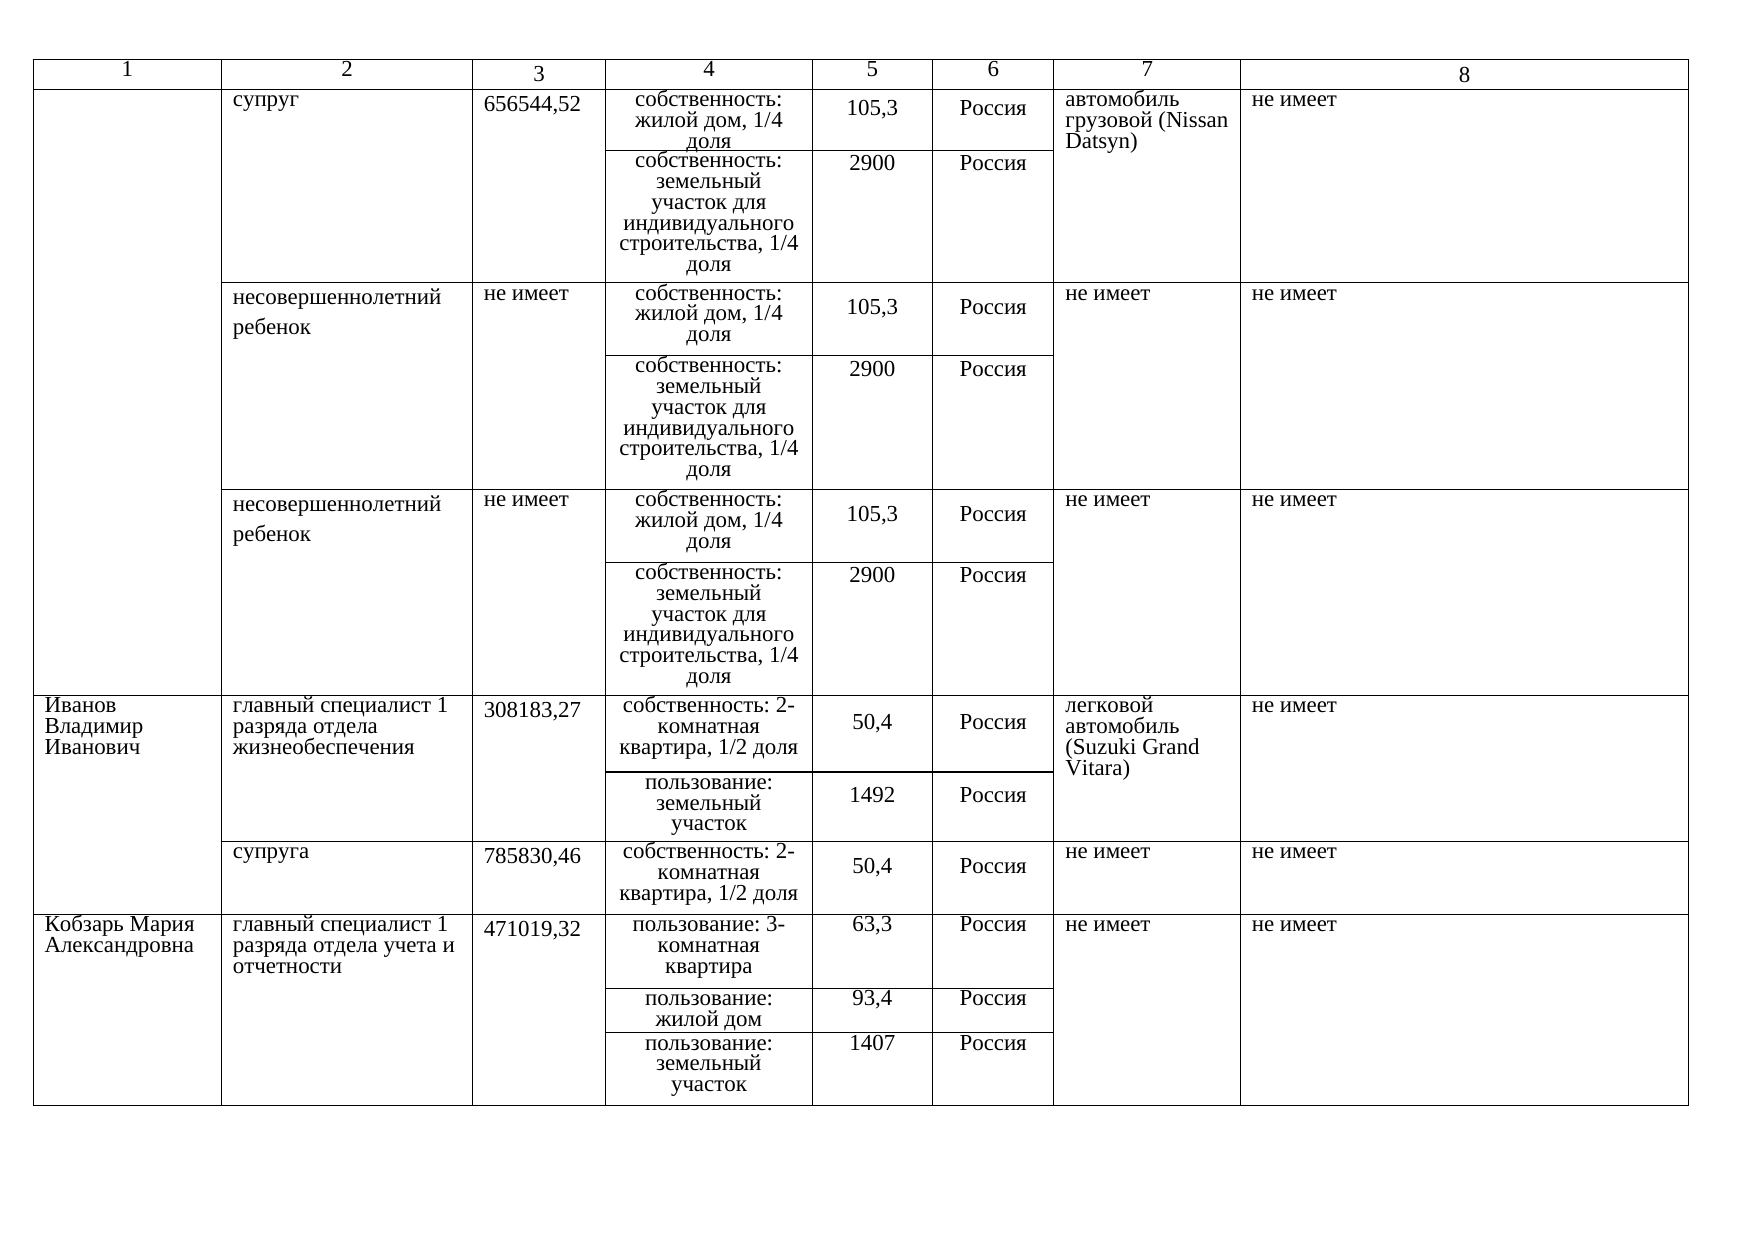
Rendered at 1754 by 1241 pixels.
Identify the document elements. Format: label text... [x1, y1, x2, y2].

table_cell Россия [933, 490, 1053, 562]
table_cell не имеет [1241, 90, 1688, 282]
table_cell автомобиль грузовой (Nissan Datsyn) [1054, 90, 1240, 282]
table_cell 105,3 [813, 283, 932, 355]
table_header 3 [473, 60, 605, 89]
table_cell не имеет [1054, 842, 1240, 914]
table_cell супруг [222, 90, 472, 282]
table_cell Иванов Владимир Иванович [34, 696, 221, 914]
table_cell не имеет [1054, 490, 1240, 695]
table_cell Россия [933, 842, 1053, 914]
table_cell 656544,52 [473, 90, 605, 282]
table_header 5 [813, 60, 932, 89]
table_cell собственность: жилой дом, 1/4 доля [606, 283, 812, 355]
table_cell Россия [933, 151, 1053, 282]
table_cell не имеет [1241, 842, 1688, 914]
table_cell [34, 90, 221, 695]
table_cell не имеет [1241, 915, 1688, 1105]
table_cell главный специалист 1 разряда отдела жизнеобеспечения [222, 696, 472, 841]
table_header 6 [933, 60, 1053, 89]
table_header 4 [606, 60, 812, 89]
table_cell 1492 [813, 773, 932, 841]
table_cell 308183,27 [473, 696, 605, 841]
table_cell 785830,46 [473, 842, 605, 914]
table_cell собственность: 2-комнатная квартира, 1/2 доля [606, 842, 812, 914]
table_cell Россия [933, 90, 1053, 150]
table_cell Россия [933, 696, 1053, 771]
table_cell 50,4 [813, 842, 932, 914]
table_cell 2900 [813, 356, 932, 489]
table_cell Россия [933, 773, 1053, 841]
table_cell не имеет [1241, 696, 1688, 841]
table_cell Россия [933, 915, 1053, 988]
table_cell собственность: 2-комнатная квартира, 1/2 доля [606, 696, 812, 771]
table_cell не имеет [1054, 915, 1240, 1105]
table_cell Россия [933, 356, 1053, 489]
table_cell не имеет [1241, 490, 1688, 695]
table_header 8 [1241, 60, 1688, 89]
table_cell не имеет [473, 490, 605, 695]
table_cell 471019,32 [473, 915, 605, 1105]
table_cell несовершеннолетний ребенок [222, 490, 472, 695]
table_cell пользование: земельный участок [606, 773, 812, 841]
table_cell Россия [933, 283, 1053, 355]
table_cell легковой автомобиль (Suzuki Grand Vitara) [1054, 696, 1240, 841]
table_cell 63,3 [813, 915, 932, 988]
table_header 2 [222, 60, 472, 89]
table_cell Кобзарь Мария Александровна [34, 915, 221, 1105]
table_cell собственность: земельный участок для индивидуального строительства, 1/4 доля [606, 356, 812, 489]
table_cell Россия [933, 563, 1053, 695]
table_header 7 [1054, 60, 1240, 89]
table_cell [606, 1033, 812, 1105]
table_cell несовершеннолетний ребенок [222, 283, 472, 489]
table_cell 1407 [813, 1033, 932, 1105]
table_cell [606, 151, 812, 282]
table_cell 50,4 [813, 696, 932, 771]
table_cell пользование: 3-комнатная квартира [606, 915, 812, 988]
table_cell 105,3 [813, 490, 932, 562]
table_cell главный специалист 1 разряда отдела учета и отчетности [222, 915, 472, 1105]
table_cell супруга [222, 842, 472, 914]
table_cell Россия [933, 1033, 1053, 1105]
table_cell собственность: земельный участок для индивидуального строительства, 1/4 доля [606, 563, 812, 695]
table_cell не имеет [473, 283, 605, 489]
table_cell 2900 [813, 151, 932, 282]
table_cell собственность: жилой дом, 1/4 доля [606, 90, 812, 150]
table_cell собственность: жилой дом, 1/4 доля [606, 490, 812, 562]
table_cell 93,4 [813, 989, 932, 1032]
table_cell Россия [933, 989, 1053, 1032]
table_header 1 [34, 60, 221, 89]
table_cell пользование: жилой дом [606, 989, 812, 1032]
table_cell не имеет [1054, 283, 1240, 489]
table_cell не имеет [1241, 283, 1688, 489]
table_cell 2900 [813, 563, 932, 695]
table_cell 105,3 [813, 90, 932, 150]
